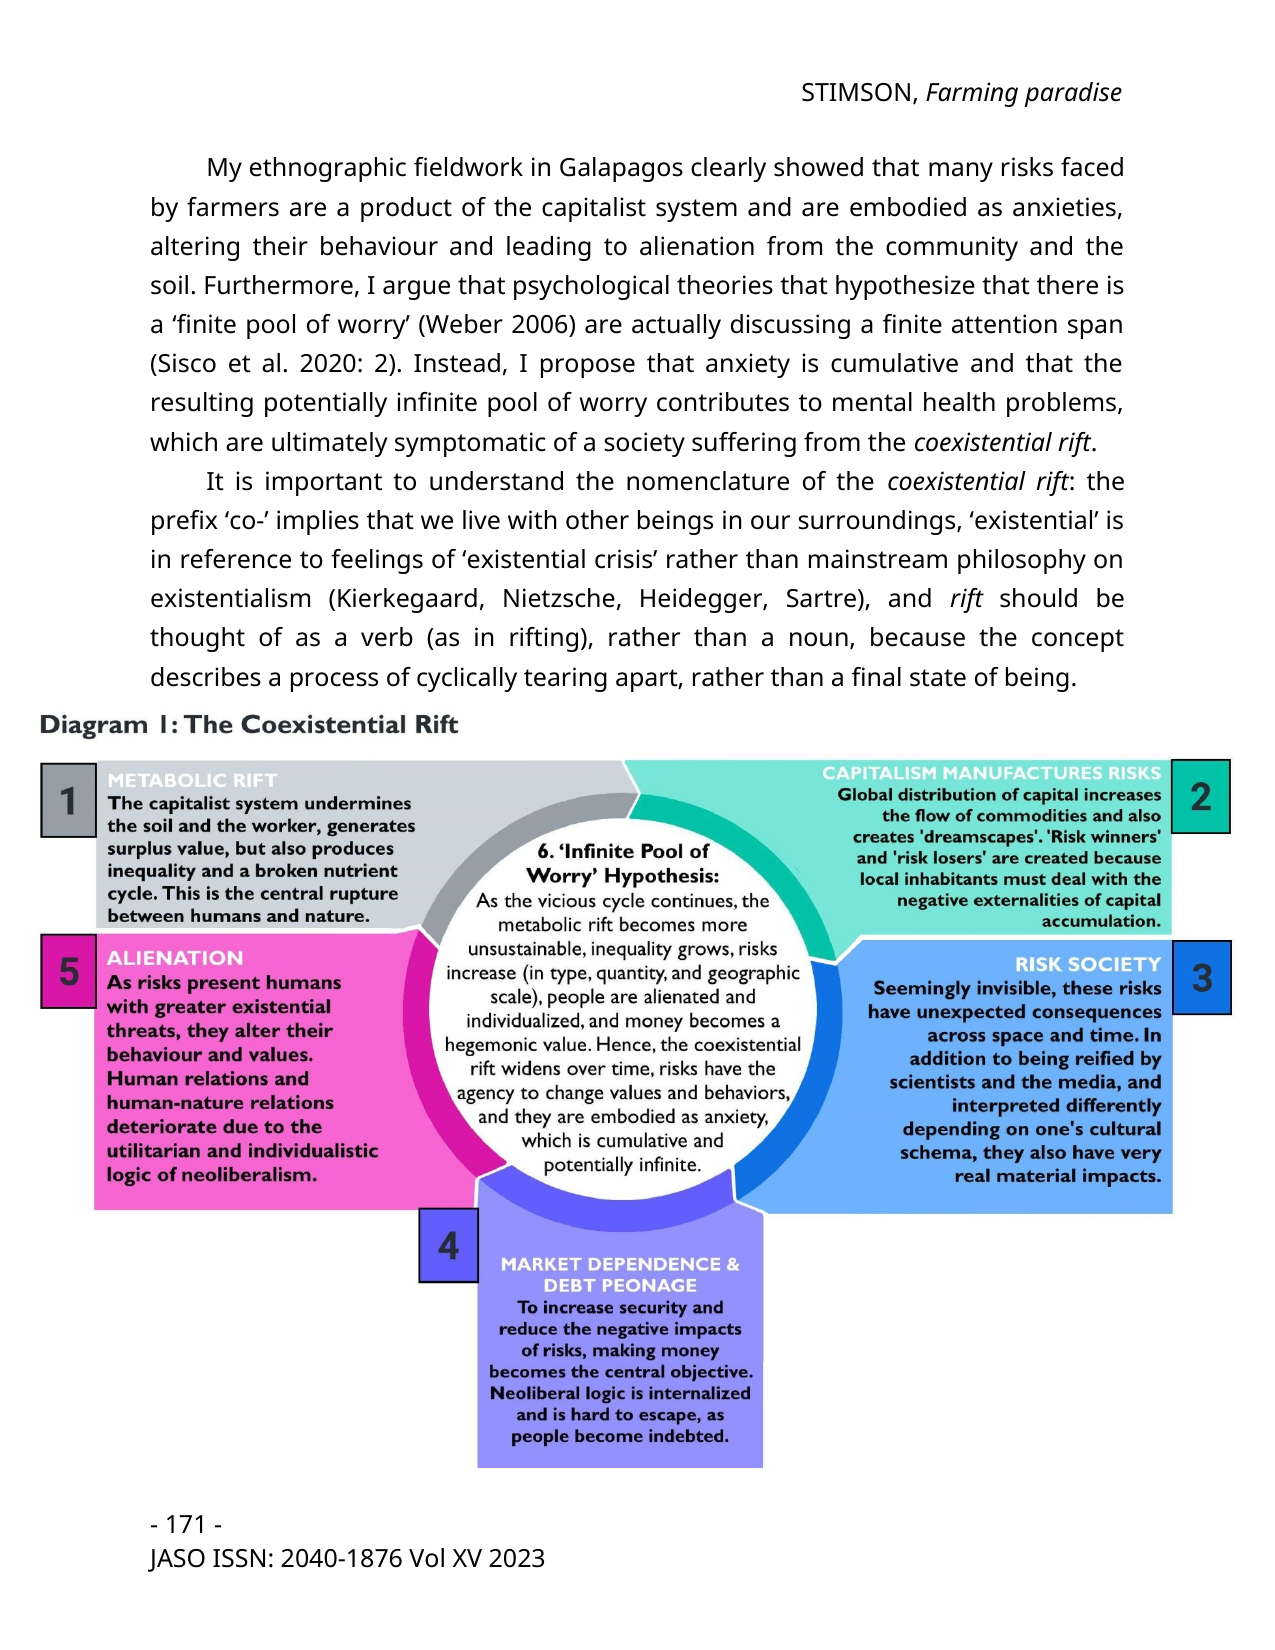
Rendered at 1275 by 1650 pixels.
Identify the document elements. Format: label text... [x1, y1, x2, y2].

picture [28, 698, 1247, 1468]
text It is important to understand the nomenclature of the coexistential rift: the prefix ‘co-’ implies that we live with other beings in our surroundings, ‘existential’ is in reference to feelings of ‘existential crisis’ rather than mainstream philosophy on existentialism (Kierkegaard, Nietzsche, Heidegger, Sartre), and rift should be thought of as a verb (as in rifting), rather than a noun, because the concept describes a process of cyclically tearing apart, rather than a final state of being. [150, 463, 1125, 693]
text My ethnographic fieldwork in Galapagos clearly showed that many risks faced by farmers are a product of the capitalist system and are embodied as anxieties, altering their behaviour and leading to alienation from the community and the soil. Furthermore, I argue that psychological theories that hypothesize that there is a ‘finite pool of worry’ (Weber 2006) are actually discussing a finite attention span (Sisco et al. 2020: 2). Instead, I propose that anxiety is cumulative and that the resulting potentially infinite pool of worry contributes to mental health problems, which are ultimately symptomatic of a society suffering from the coexistential rift. [150, 150, 1125, 458]
